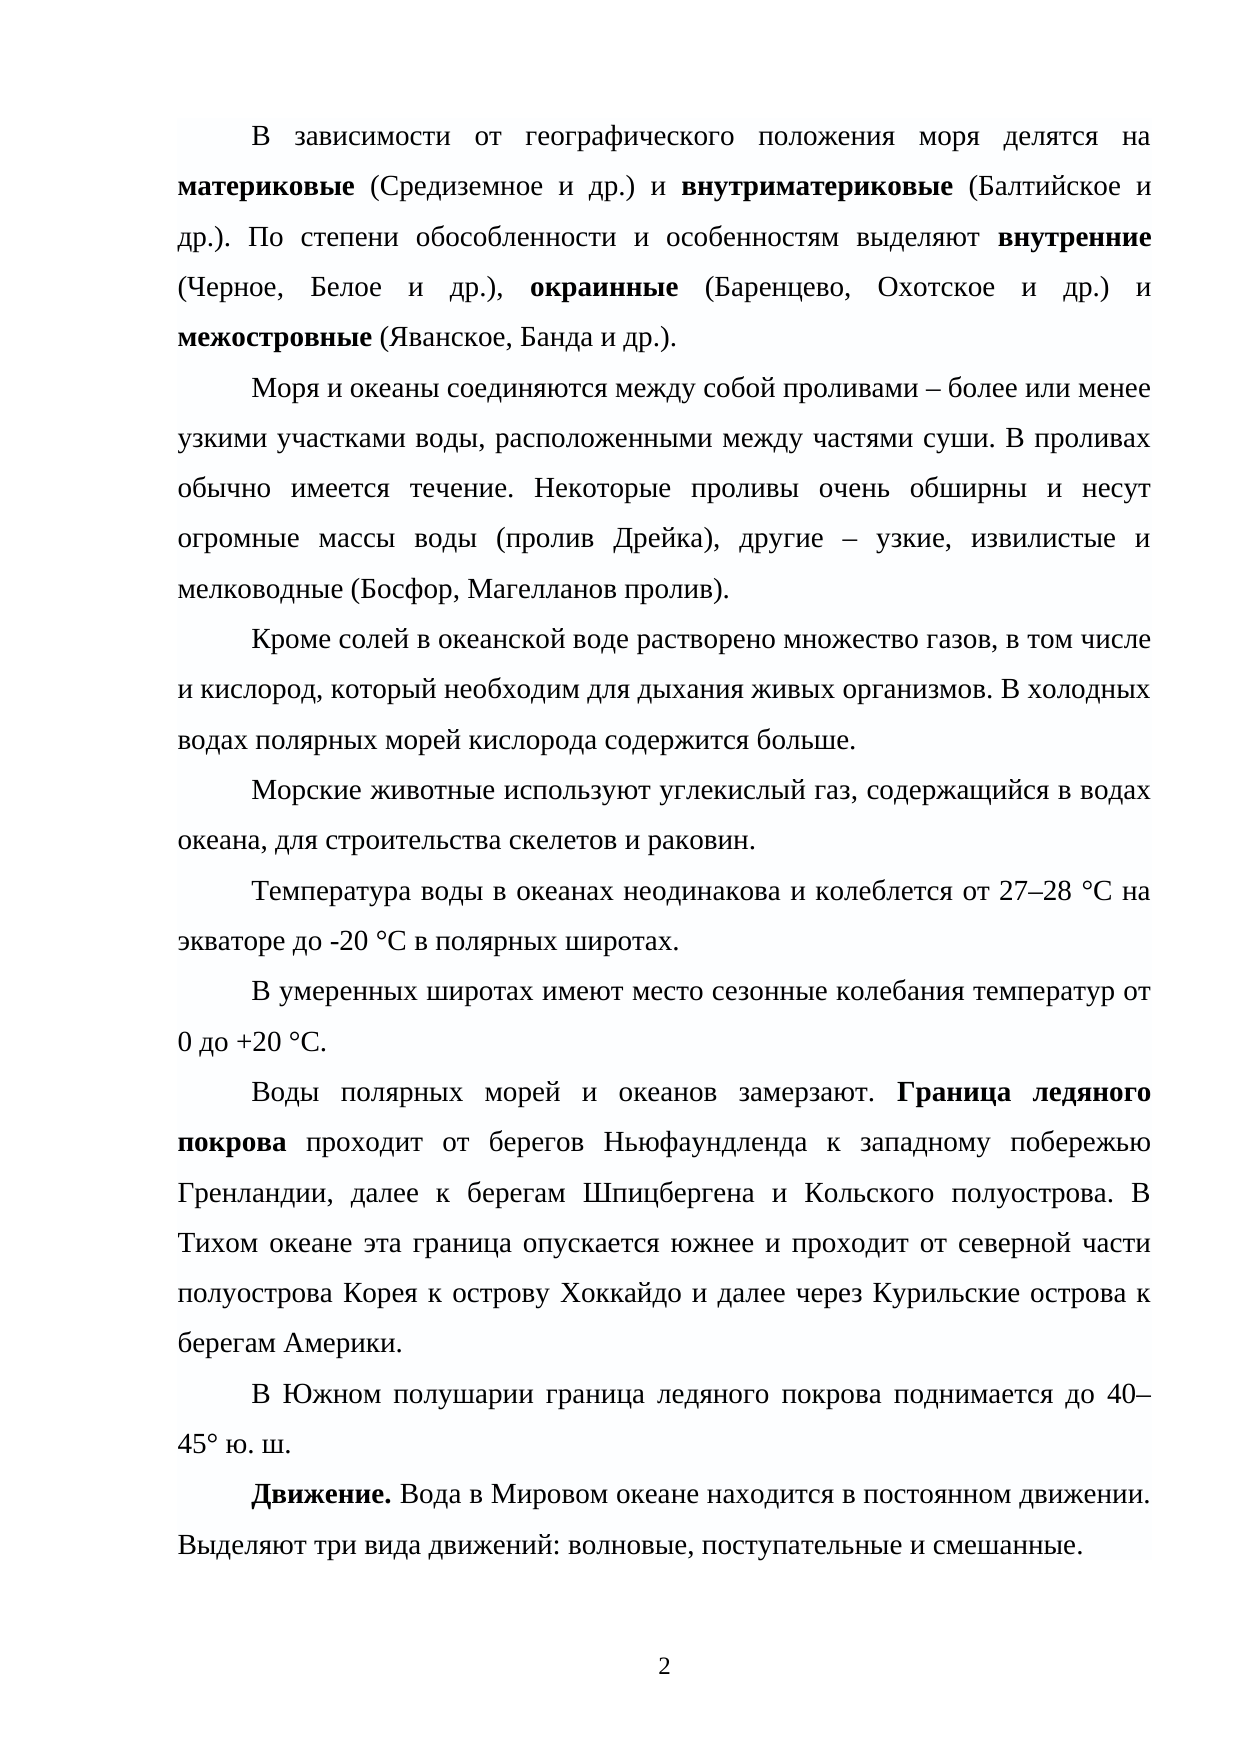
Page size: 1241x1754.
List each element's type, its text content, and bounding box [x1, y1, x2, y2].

text Морские животные используют углекислый газ, содержащийся в водах океана, для строительства скелетов и раковин. [177, 772, 1152, 856]
text Движение. Вода в Мировом океане находится в постоянном движении. Выделяют три вида движений: волновые, поступательные и смешанные. [177, 1477, 1152, 1560]
text Кроме солей в океанской воде растворено множество газов, в том числе и кислород, который необходим для дыхания живых организмов. В холодных водах полярных морей кислорода содержится больше. [177, 621, 1152, 755]
text В зависимости от географического положения моря делятся на материковые (Средиземное и др.) и внутриматериковые (Балтийское и др.). По степени обособленности и особенностям выделяют внутренние (Черное, Белое и др.), окраинные (Баренцево, Охотское и др.) и межостровные (Яванское, Банда и др.). [177, 118, 1152, 353]
text Температура воды в океанах неодинакова и колеблется от 27–28 °C на экваторе до -20 °C в полярных широтах. [177, 873, 1152, 957]
text В Южном полушарии граница ледяного покрова поднимается до 40–45° ю. ш. [177, 1376, 1152, 1460]
text Воды полярных морей и океанов замерзают. Граница ледяного покрова проходит от берегов Ньюфаундленда к западному побережью Гренландии, далее к берегам Шпицбергена и Кольского полуострова. В Тихом океане эта граница опускается южнее и проходит от северной части полуострова Корея к острову Хоккайдо и далее через Курильские острова к берегам Америки. [177, 1074, 1152, 1359]
text Моря и океаны соединяются между собой проливами – более или менее узкими участками воды, расположенными между частями суши. В проливах обычно имеется течение. Некоторые проливы очень обширны и несут огромные массы воды (пролив Дрейка), другие – узкие, извилистые и мелководные (Босфор, Магелланов пролив). [177, 370, 1152, 604]
text В умеренных широтах имеют место сезонные колебания температур от 0 до +20 °C. [177, 973, 1152, 1057]
